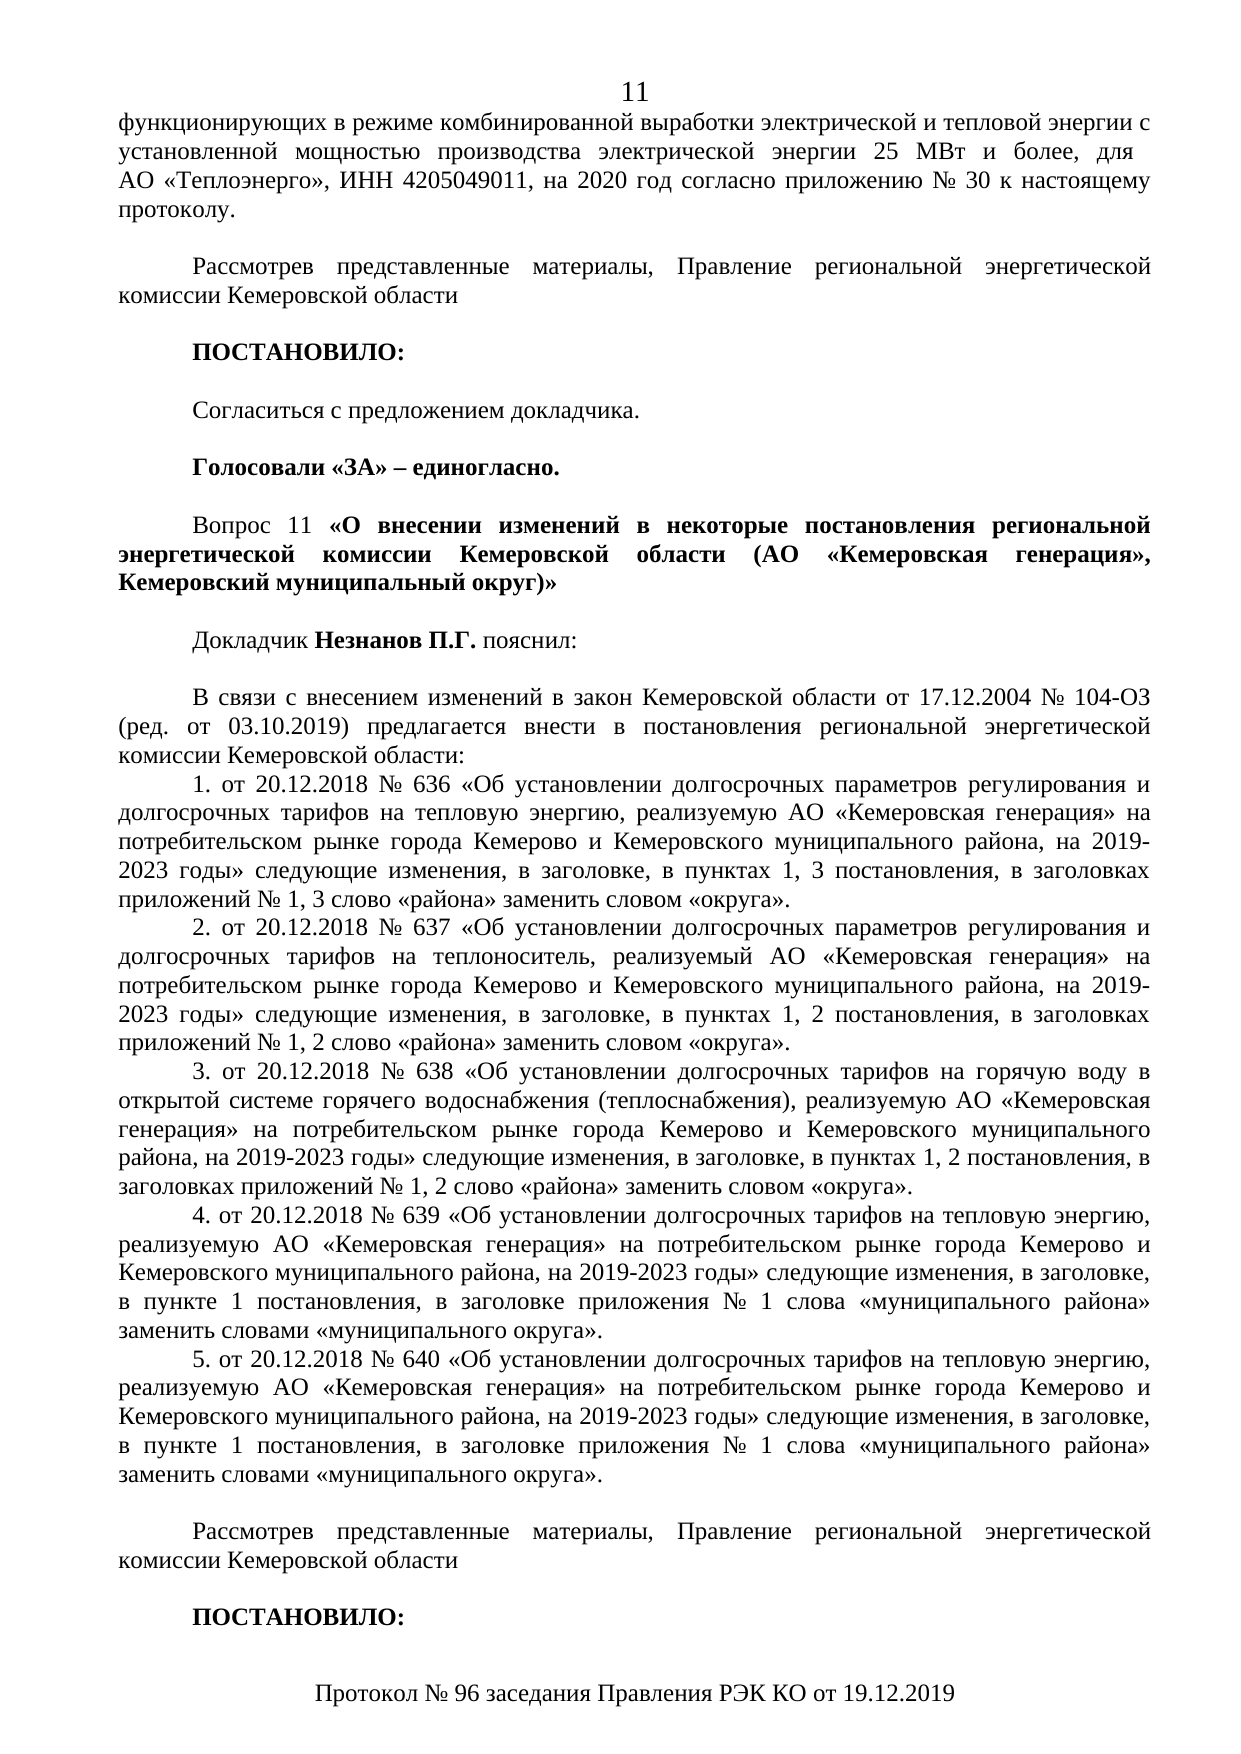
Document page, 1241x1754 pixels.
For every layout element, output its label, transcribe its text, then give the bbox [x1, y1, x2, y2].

text Вопрос 11 «О внесении изменений в некоторые постановления региональной энергетической комиссии Кемеровской области (АО «Кемеровская генерация», Кемеровский муниципальный округ)» [118, 510, 1152, 596]
text Голосовали «ЗА» – единогласно. [118, 452, 1152, 481]
text ПОСТАНОВИЛО: [118, 1602, 1152, 1631]
text 3. от 20.12.2018 № 638 «Об установлении долгосрочных тарифов на горячую воду в открытой системе горячего водоснабжения (теплоснабжения), реализуемую АО «Кемеровская генерация» на потребительском рынке города Кемерово и Кемеровского муниципального района, на 2019-2023 годы» следующие изменения, в заголовке, в пунктах 1, 2 постановления, в заголовках приложений № 1, 2 слово «района» заменить словом «округа». [118, 1056, 1152, 1200]
text 4. от 20.12.2018 № 639 «Об установлении долгосрочных тарифов на тепловую энергию, реализуемую АО «Кемеровская генерация» на потребительском рынке города Кемерово и Кемеровского муниципального района, на 2019-2023 годы» следующие изменения, в заголовке, в пункте 1 постановления, в заголовке приложения № 1 слова «муниципального района» заменить словами «муниципального округа». [118, 1200, 1152, 1344]
text 2. от 20.12.2018 № 637 «Об установлении долгосрочных параметров регулирования и долгосрочных тарифов на теплоноситель, реализуемый АО «Кемеровская генерация» на потребительском рынке города Кемерово и Кемеровского муниципального района, на 2019-2023 годы» следующие изменения, в заголовке, в пунктах 1, 2 постановления, в заголовках приложений № 1, 2 слово «района» заменить словом «округа». [118, 912, 1152, 1056]
text 5. от 20.12.2018 № 640 «Об установлении долгосрочных тарифов на тепловую энергию, реализуемую АО «Кемеровская генерация» на потребительском рынке города Кемерово и Кемеровского муниципального района, на 2019-2023 годы» следующие изменения, в заголовке, в пункте 1 постановления, в заголовке приложения № 1 слова «муниципального района» заменить словами «муниципального округа». [118, 1344, 1152, 1487]
text Согласиться с предложением докладчика. [118, 395, 1152, 424]
text ПОСТАНОВИЛО: [118, 337, 1152, 366]
text В связи с внесением изменений в закон Кемеровской области от 17.12.2004 № 104-ОЗ (ред. от 03.10.2019) предлагается внести в постановления региональной энергетической комиссии Кемеровской области: [118, 682, 1152, 769]
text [118, 107, 1152, 222]
text Рассмотрев представленные материалы, Правление региональной энергетической комиссии Кемеровской области [118, 1516, 1152, 1574]
text 1. от 20.12.2018 № 636 «Об установлении долгосрочных параметров регулирования и долгосрочных тарифов на тепловую энергию, реализуемую АО «Кемеровская генерация» на потребительском рынке города Кемерово и Кемеровского муниципального района, на 2019-2023 годы» следующие изменения, в заголовке, в пунктах 1, 3 постановления, в заголовках приложений № 1, 3 слово «района» заменить словом «округа». [118, 769, 1152, 912]
text Рассмотрев представленные материалы, Правление региональной энергетической комиссии Кемеровской области [118, 251, 1152, 309]
text Докладчик Незнанов П.Г. пояснил: [118, 625, 1152, 654]
